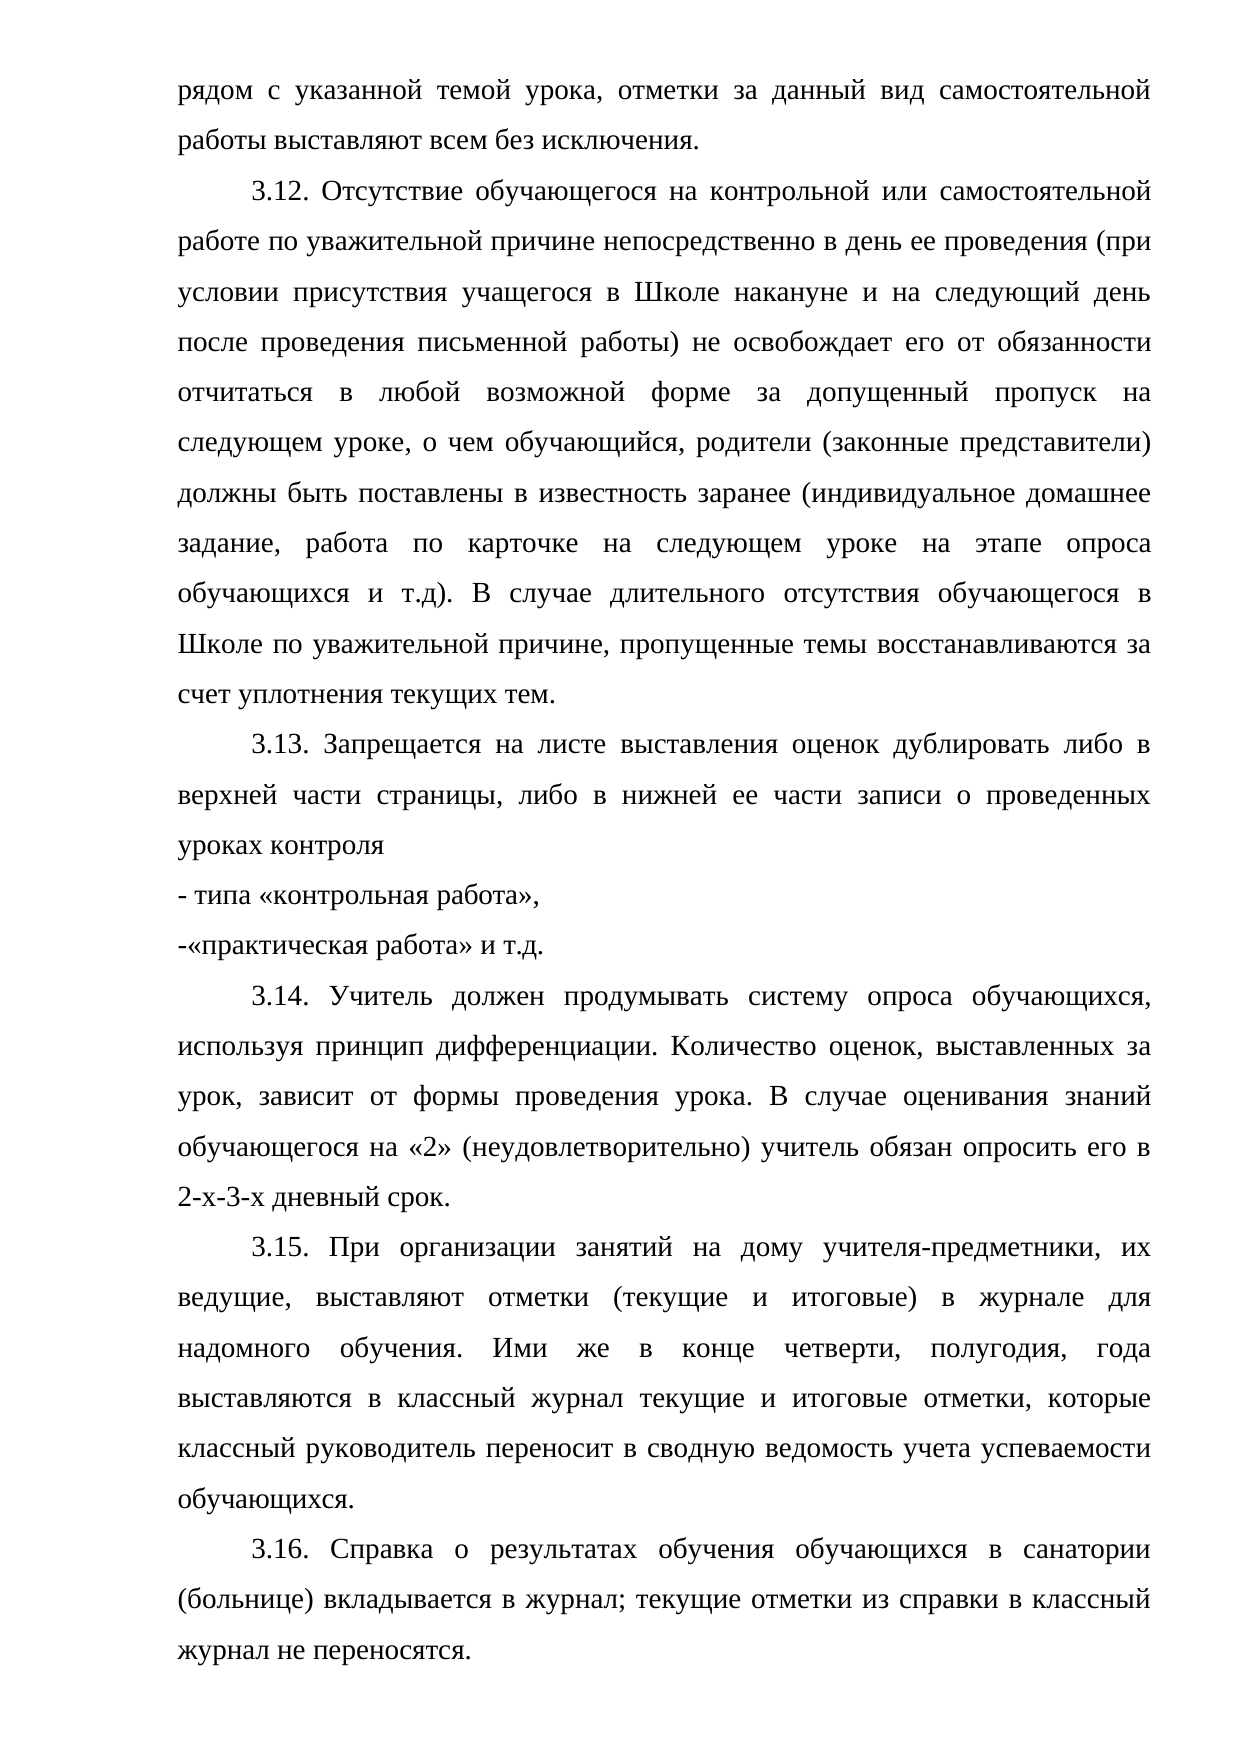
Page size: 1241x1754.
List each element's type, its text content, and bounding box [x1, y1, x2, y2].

text рядом с указанной темой урока, отметки за данный вид самостоятельной работы выставляют всем без исключения. [177, 72, 1152, 156]
list Отсутствие обучающегося на контрольной или самостоятельной работе по уважительной причине непосредственно в день ее проведения (при условии присутствия учащегося в Школе накануне и на следующий день после проведения письменной работы) не освобождает его от обязанности отчитаться в любой возможной форме за допущенный пропуск на следующем уроке, о чем обучающийся, родители (законные представители) должны быть поставлены в известность заранее (индивидуальное домашнее задание, работа по карточке на следующем уроке на этапе опроса обучающихся и т.д). В случае длительного отсутствия обучающегося в Школе по уважительной причине, пропущенные темы восстанавливаются за счет уплотнения текущих тем. [177, 173, 1152, 710]
list Справка о результатах обучения обучающихся в санатории (больнице) вкладывается в журнал; текущие отметки из справки в классный журнал не переносятся. [177, 1531, 1151, 1665]
list типа «контрольная работа», [177, 877, 1230, 911]
list Учитель должен продумывать систему опроса обучающихся, используя принцип дифференциации. Количество оценок, выставленных за урок, зависит от формы проведения урока. В случае оценивания знаний обучающегося на «2» (неудовлетворительно) учитель обязан опросить его в 2-х-3-х дневный срок. [177, 978, 1152, 1212]
list При организации занятий на дому учителя-предметники, их ведущие, выставляют отметки (текущие и итоговые) в журнале для надомного обучения. Ими же в конце четверти, полугодия, года выставляются в классный журнал текущие и итоговые отметки, которые классный руководитель переносит в сводную ведомость учета успеваемости обучающихся. [177, 1229, 1152, 1514]
list Запрещается на листе выставления оценок дублировать либо в верхней части страницы, либо в нижней ее части записи о проведенных уроках контроля [177, 726, 1152, 861]
text -«практическая работа» и т.д. [177, 927, 1230, 961]
